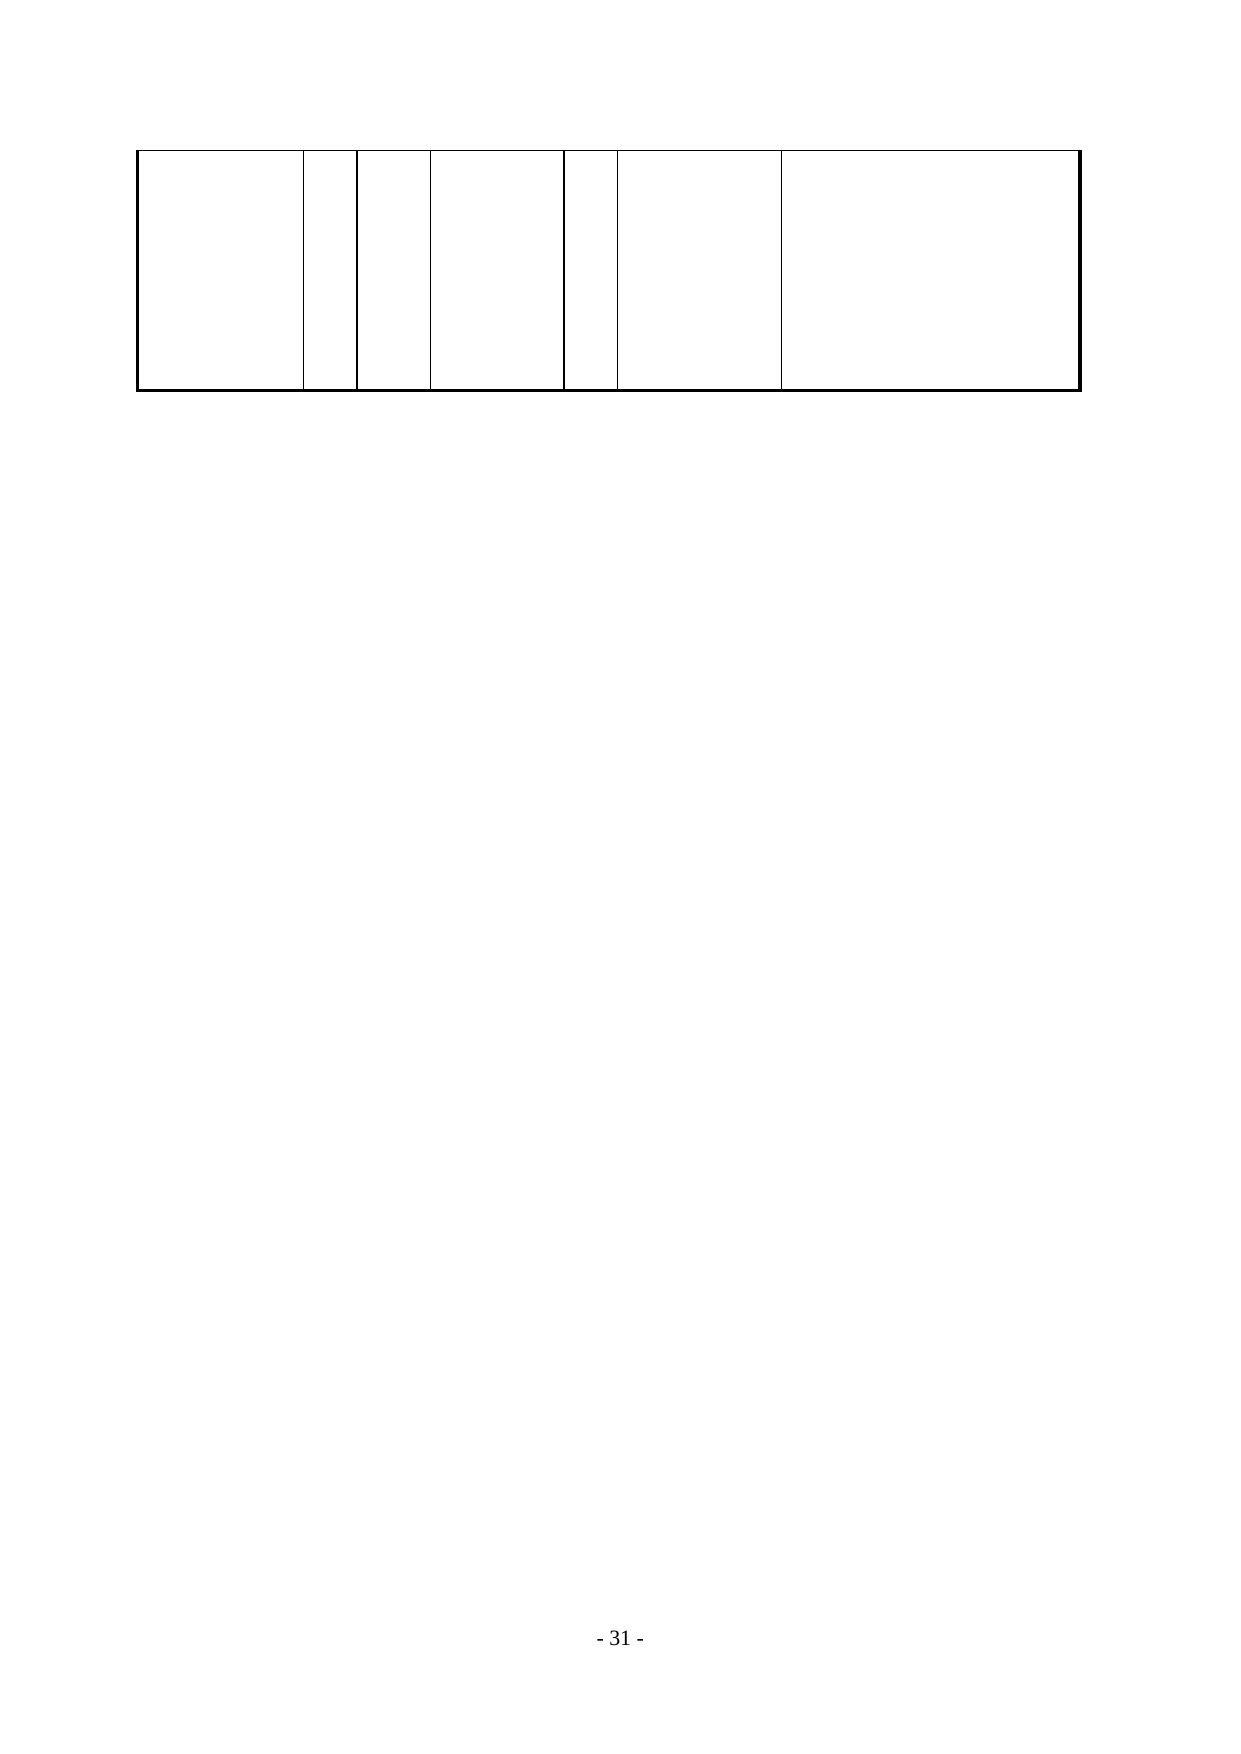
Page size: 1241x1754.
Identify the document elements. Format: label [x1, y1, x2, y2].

table_cell [565, 151, 617, 389]
table_cell [358, 151, 430, 389]
table_cell [304, 151, 356, 389]
table_cell [431, 151, 563, 389]
table_cell [139, 151, 303, 389]
table_cell [782, 151, 1078, 389]
table_cell [618, 151, 781, 389]
